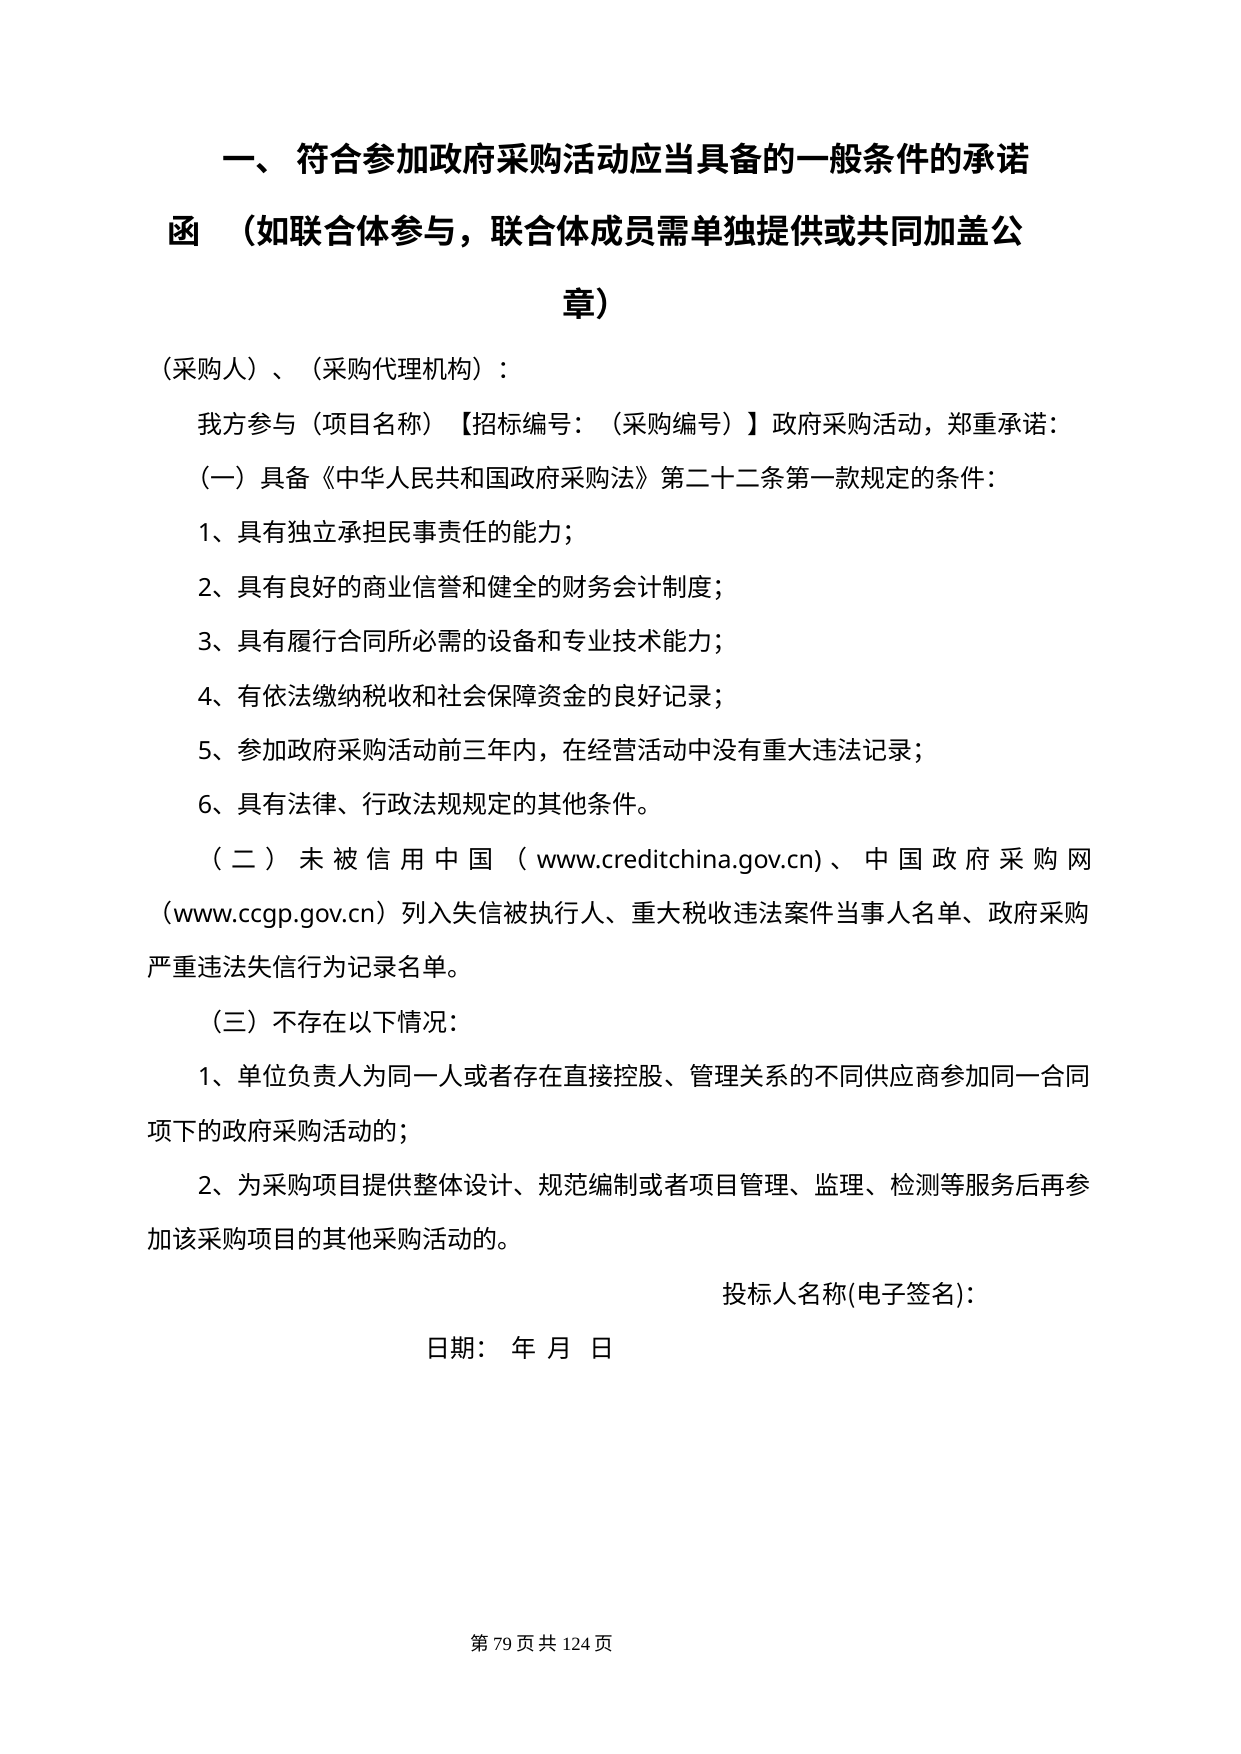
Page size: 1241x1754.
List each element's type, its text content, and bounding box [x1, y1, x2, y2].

text 投标人名称(电子签名)： [148, 1274, 1092, 1310]
text 6、具有法律、行政法规规定的其他条件。 [148, 785, 1092, 821]
text 2、具有良好的商业信誉和健全的财务会计制度； [148, 567, 1092, 603]
text 1、单位负责人为同一人或者存在直接控股、管理关系的不同供应商参加同一合同项下的政府采购活动的； [148, 1057, 1092, 1147]
text 4、有依法缴纳税收和社会保障资金的良好记录； [148, 676, 1092, 712]
text （采购人）、（采购代理机构）： [148, 350, 1092, 386]
text 我方参与（项目名称）【招标编号：（采购编号）】政府采购活动，郑重承诺： [148, 404, 1092, 440]
text 日期： 年 月 日 [148, 1328, 1092, 1365]
text 2、为采购项目提供整体设计、规范编制或者项目管理、监理、检测等服务后再参加该采购项目的其他采购活动的。 [148, 1165, 1092, 1256]
text 一、 符合参加政府采购活动应当具备的一般条件的承诺函 （如联合体参与，联合体成员需单独提供或共同加盖公章） [148, 133, 1042, 326]
text （一）具备《中华人民共和国政府采购法》第二十二条第一款规定的条件： [148, 458, 1092, 495]
text 5、参加政府采购活动前三年内，在经营活动中没有重大违法记录； [148, 730, 1092, 767]
text （二）未被信用中国（www.creditchina.gov.cn)、中国政府采购网（www.ccgp.gov.cn）列入失信被执行人、重大税收违法案件当事人名单、政府采购严重违法失信行为记录名单。 [148, 839, 1092, 984]
text 3、具有履行合同所必需的设备和专业技术能力； [148, 622, 1092, 658]
text 1、具有独立承担民事责任的能力； [148, 513, 1092, 549]
text （三）不存在以下情况： [148, 1002, 1092, 1038]
